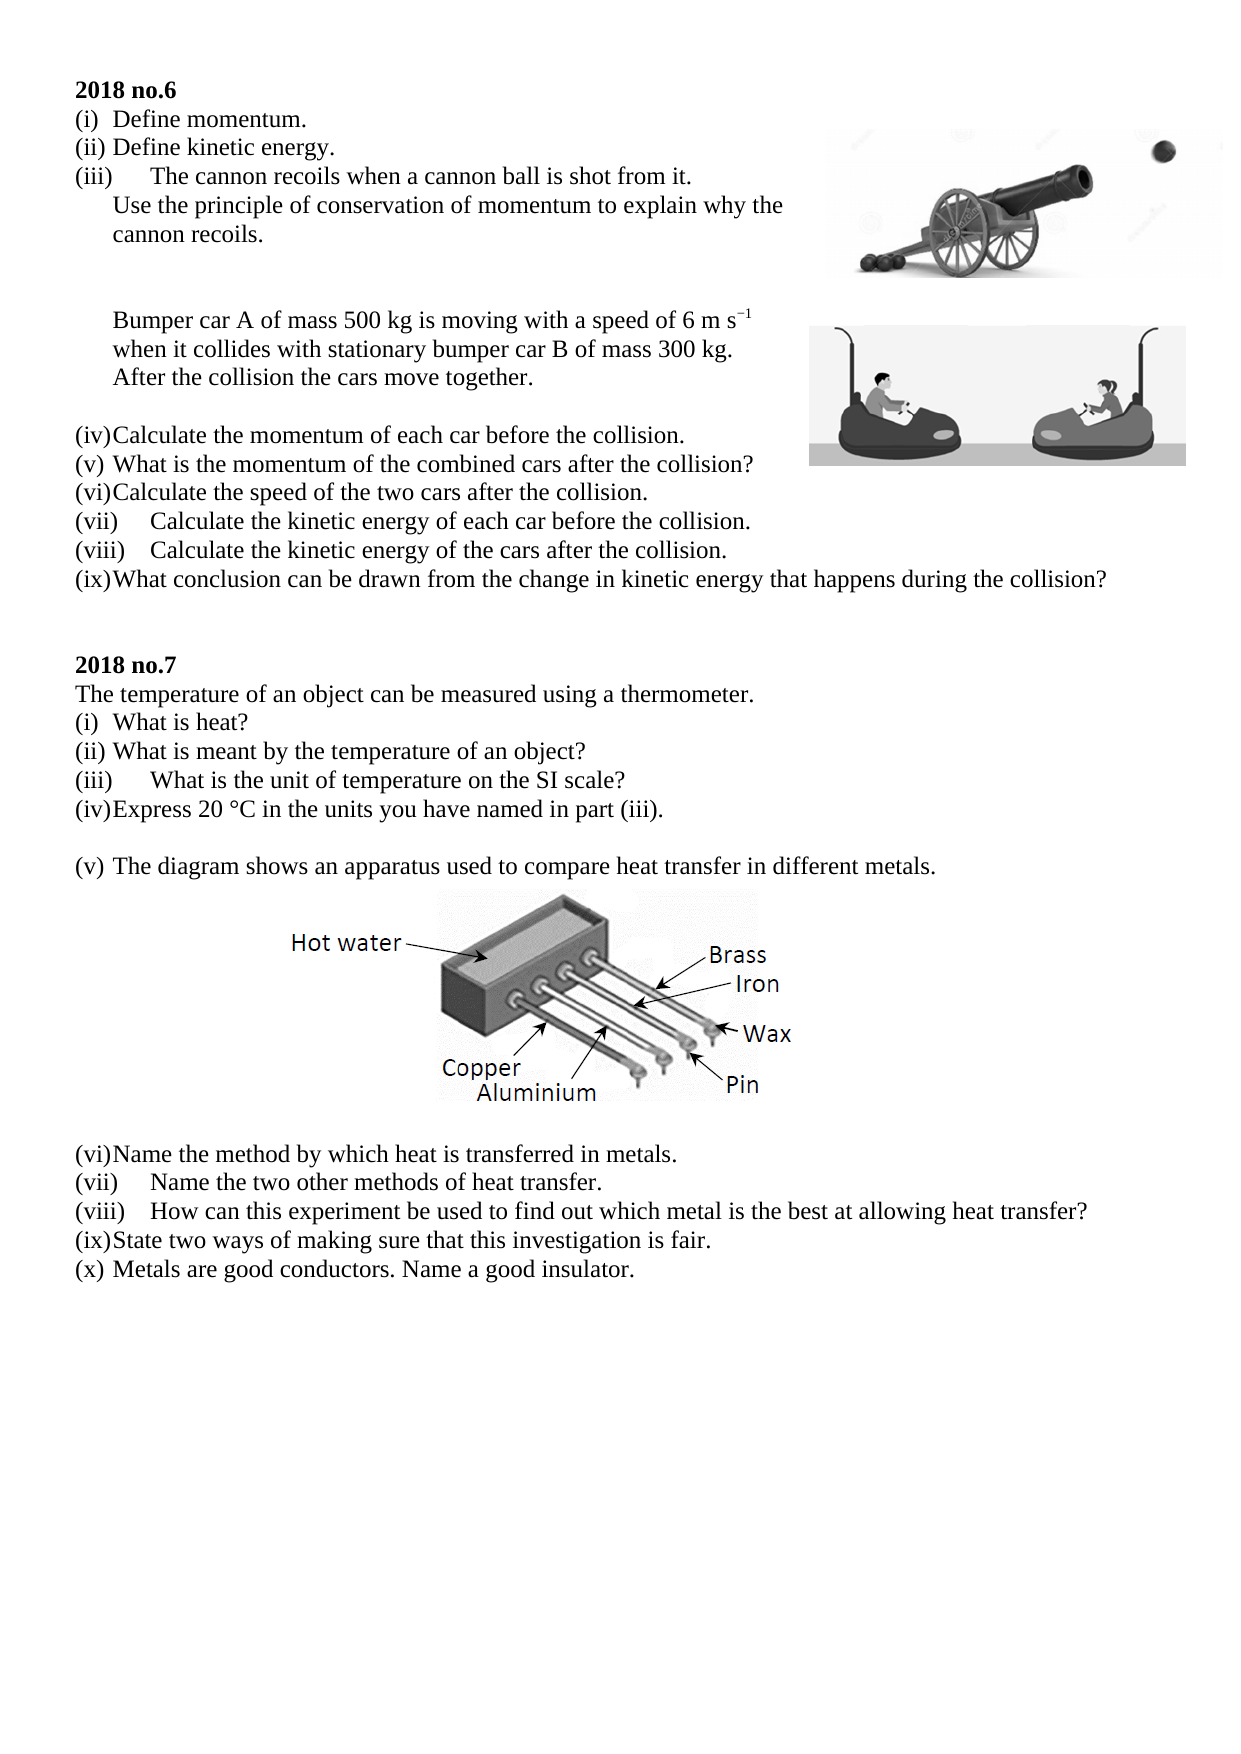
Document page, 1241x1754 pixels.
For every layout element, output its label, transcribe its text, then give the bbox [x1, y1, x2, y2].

list Express 20 °C in the units you have named in part (iii). [75, 794, 1165, 822]
list Define kinetic energy. [75, 132, 824, 161]
text The temperature of an object can be measured using a thermometer. [75, 679, 1165, 707]
list What is the unit of temperature on the SI scale? [75, 765, 1165, 794]
list Name the method by which heat is transferred in metals. [75, 1139, 1165, 1167]
text 2018 no.7 [75, 650, 1165, 679]
list Metals are good conductors. Name a good insulator. [75, 1254, 1165, 1282]
list Name the two other methods of heat transfer. [75, 1167, 1165, 1196]
list State two ways of making sure that this investigation is fair. [75, 1225, 1165, 1254]
text Bumper car A of mass 500 kg is moving with a speed of 6 m s−1 when it collides with stationary bumper car B of mass 300 kg. After the collision the cars move together. [112, 305, 1165, 391]
text 2018 no.6 [75, 75, 1165, 104]
list What is meant by the temperature of an object? [75, 736, 1165, 765]
list Calculate the momentum of each car before the collision. [75, 420, 809, 449]
text Use the principle of conservation of momentum to explain why the cannon recoils. [112, 190, 824, 247]
picture [290, 889, 797, 1110]
list The diagram shows an apparatus used to compare heat transfer in different metals. [75, 851, 1165, 880]
list What is heat? [75, 707, 1165, 736]
list Calculate the speed of the two cars after the collision. [75, 477, 1165, 506]
list Define momentum. [75, 104, 1165, 132]
list Calculate the kinetic energy of the cars after the collision. [75, 535, 1165, 564]
list What conclusion can be drawn from the change in kinetic energy that happens during the collision? [75, 564, 1165, 592]
list How can this experiment be used to find out which metal is the best at allowing heat transfer? [75, 1196, 1165, 1225]
list Calculate the kinetic energy of each car before the collision. [75, 506, 1165, 535]
list What is the momentum of the combined cars after the collision? [75, 449, 1165, 477]
list The cannon recoils when a cannon ball is shot from it. [75, 161, 824, 190]
